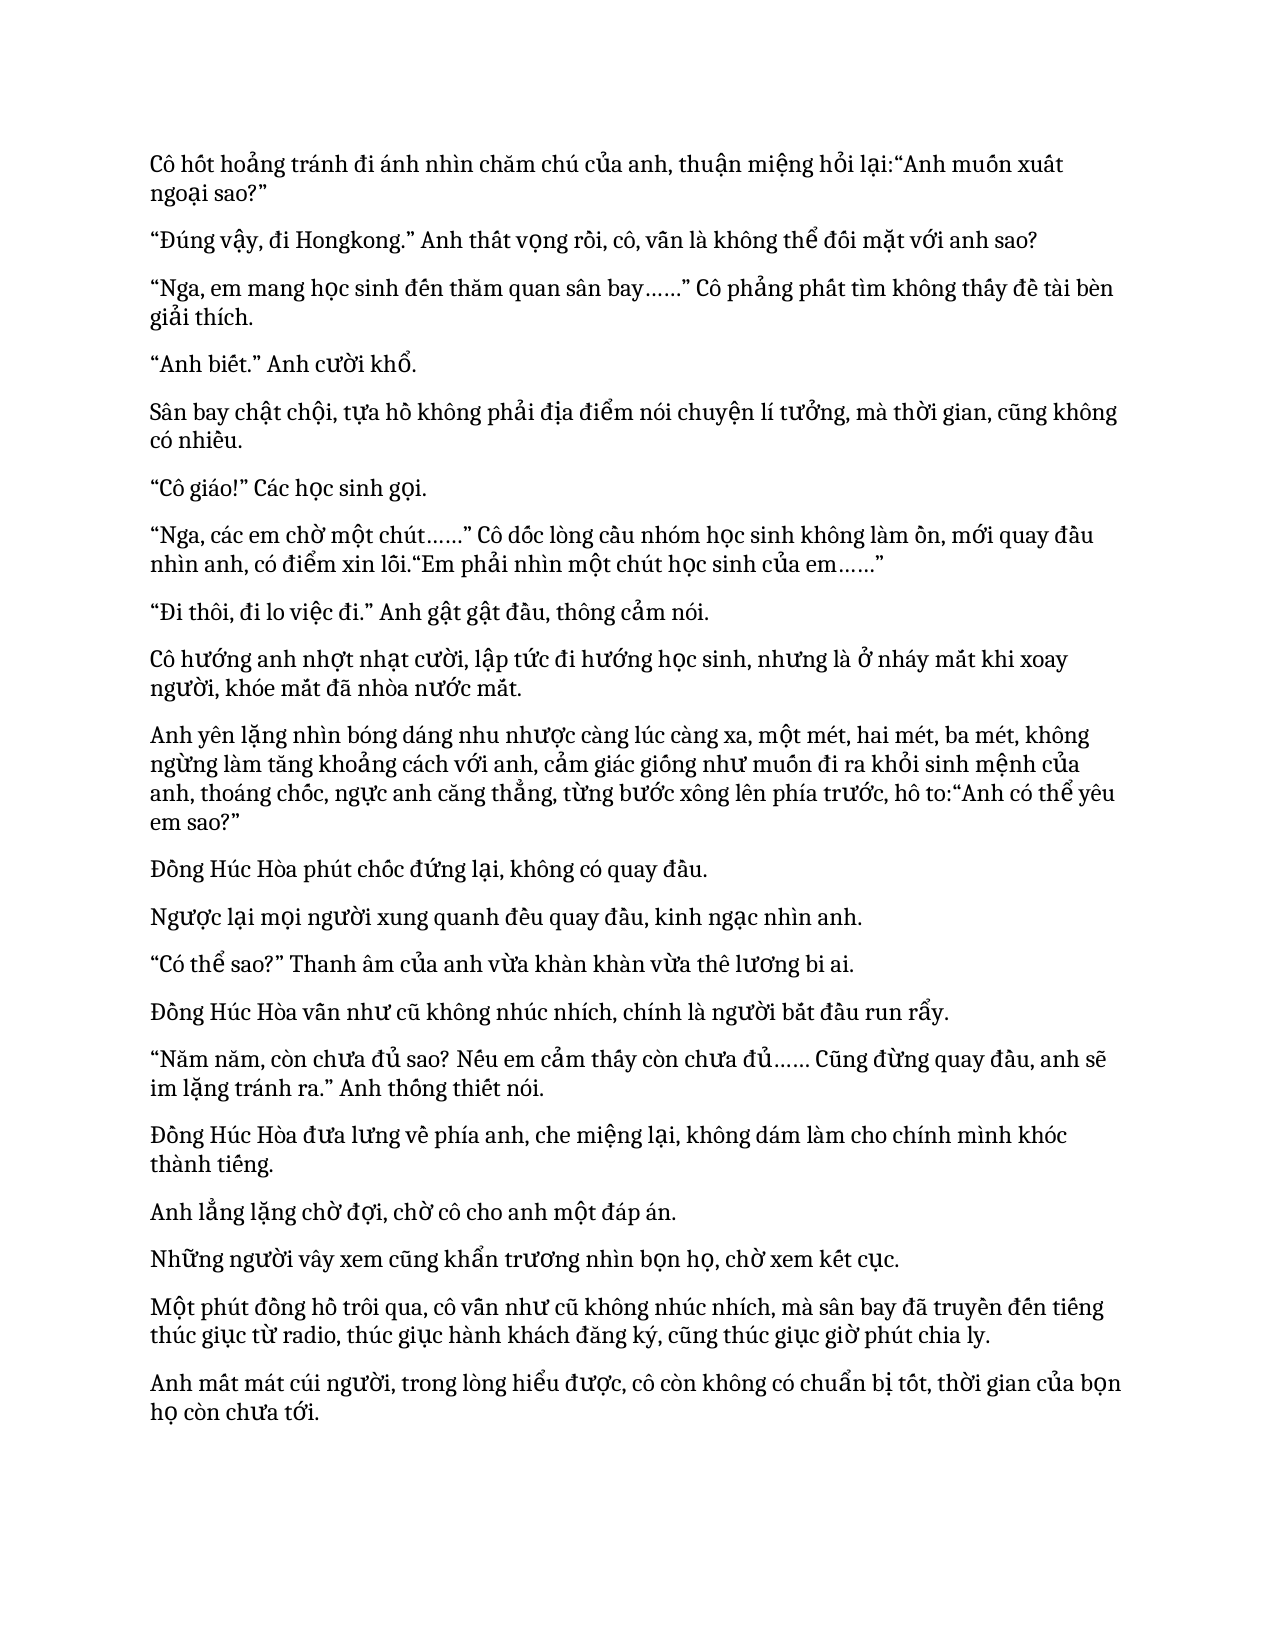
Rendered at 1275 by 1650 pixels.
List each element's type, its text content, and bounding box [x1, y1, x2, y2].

text “Anh biết.” Anh cười khổ. [150, 350, 1125, 379]
text Những người vây xem cũng khẩn trương nhìn bọn họ, chờ xem kết cục. [150, 1245, 1125, 1274]
text “Có thể sao?” Thanh âm của anh vừa khàn khàn vừa thê lương bi ai. [150, 950, 1125, 979]
text Anh mất mát cúi người, trong lòng hiểu được, cô còn không có chuẩn bị tốt, thời gian của bọn họ còn chưa tới. [150, 1369, 1125, 1426]
text “Nga, em mang học sinh đến thăm quan sân bay……” Cô phảng phất tìm không thấy đề tài bèn giải thích. [150, 274, 1125, 331]
text Một phút đồng hồ trôi qua, cô vẫn như cũ không nhúc nhích, mà sân bay đã truyền đến tiếng thúc giục từ radio, thúc giục hành khách đăng ký, cũng thúc giục giờ phút chia ly. [150, 1292, 1125, 1350]
text Anh yên lặng nhìn bóng dáng nhu nhược càng lúc càng xa, một mét, hai mét, ba mét, không ngừng làm tăng khoảng cách với anh, cảm giác giống như muốn đi ra khỏi sinh mệnh của anh, thoáng chốc, ngực anh căng thẳng, từng bước xông lên phía trước, hô to:“Anh có thể yêu em sao?” [150, 721, 1125, 836]
text “Nga, các em chờ một chút……” Cô dốc lòng cầu nhóm học sinh không làm ồn, mới quay đầu nhìn anh, có điểm xin lỗi.“Em phải nhìn một chút học sinh của em……” [150, 521, 1125, 579]
text Đồng Húc Hòa vẫn như cũ không nhúc nhích, chính là người bắt đầu run rẩy. [150, 997, 1125, 1026]
text Ngược lại mọi người xung quanh đều quay đầu, kinh ngạc nhìn anh. [150, 902, 1125, 931]
text “Đi thôi, đi lo việc đi.” Anh gật gật đầu, thông cảm nói. [150, 597, 1125, 626]
text “Đúng vậy, đi Hongkong.” Anh thất vọng rồi, cô, vẫn là không thể đối mặt với anh sao? [150, 226, 1125, 255]
text Cô hướng anh nhợt nhạt cười, lập tức đi hướng học sinh, nhưng là ở nháy mắt khi xoay người, khóe mắt đã nhòa nước mắt. [150, 645, 1125, 702]
text Đồng Húc Hòa phút chốc đứng lại, không có quay đầu. [150, 855, 1125, 884]
text Anh lẳng lặng chờ đợi, chờ cô cho anh một đáp án. [150, 1197, 1125, 1226]
text Đồng Húc Hòa đưa lưng về phía anh, che miệng lại, không dám làm cho chính mình khóc thành tiếng. [150, 1121, 1125, 1179]
text Cô hốt hoảng tránh đi ánh nhìn chăm chú của anh, thuận miệng hỏi lại:“Anh muốn xuất ngoại sao?” [150, 150, 1125, 207]
text Sân bay chật chội, tựa hồ không phải địa điểm nói chuyện lí tưởng, mà thời gian, cũng không có nhiều. [150, 397, 1125, 455]
text “Năm năm, còn chưa đủ sao? Nếu em cảm thấy còn chưa đủ…… Cũng đừng quay đầu, anh sẽ im lặng tránh ra.” Anh thống thiết nói. [150, 1045, 1125, 1102]
text “Cô giáo!” Các học sinh gọi. [150, 474, 1125, 502]
